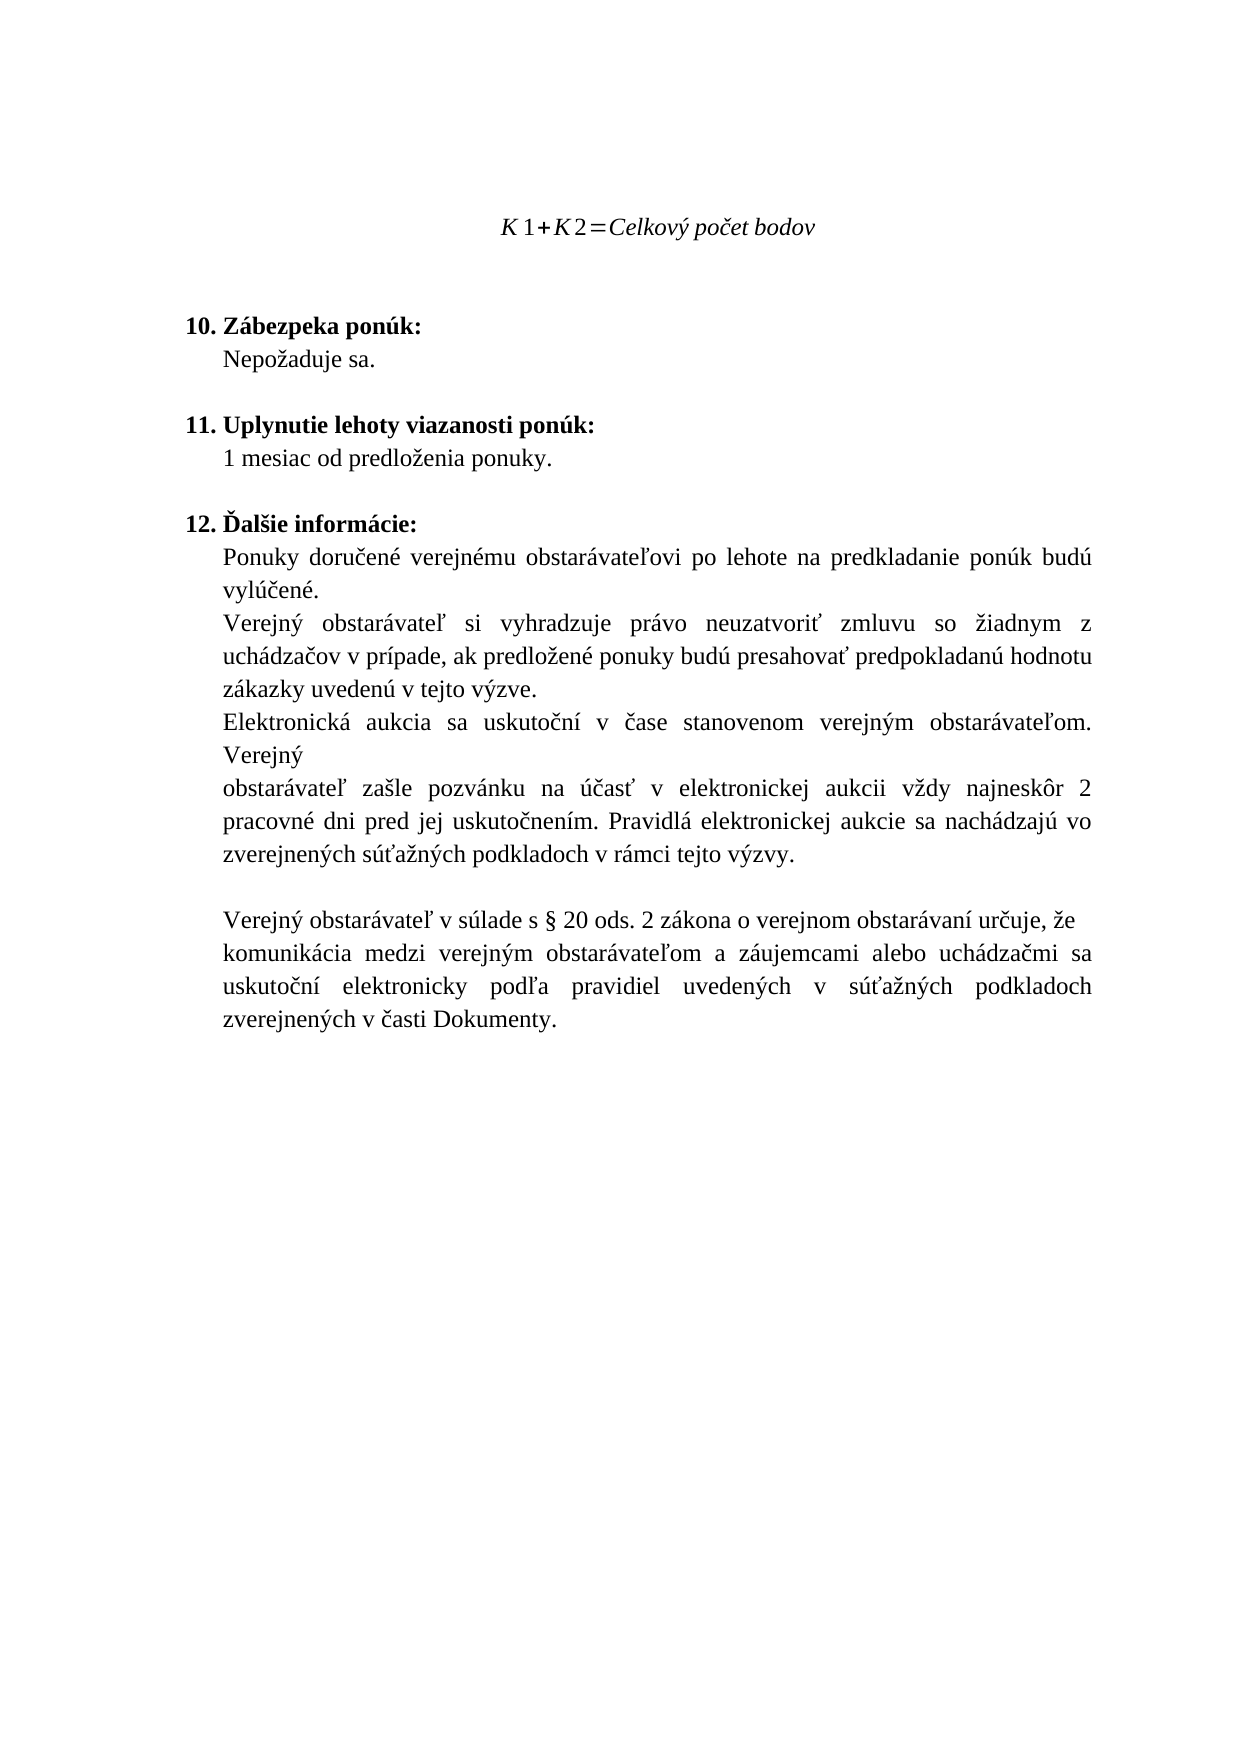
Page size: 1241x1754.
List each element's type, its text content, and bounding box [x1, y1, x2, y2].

list Verejný obstarávateľ si vyhradzuje právo neuzatvoriť zmluvu so žiadnym z uchádzačov v prípade, ak predložené ponuky budú presahovať predpokladanú hodnotu zákazky uvedenú v tejto výzve. [223, 608, 1093, 703]
list Zábezpeka ponúk: [185, 311, 1093, 339]
list Ďalšie informácie: [185, 509, 1093, 538]
list 1 mesiac od predloženia ponuky. [223, 443, 1093, 472]
list Ponuky doručené verejnému obstarávateľovi po lehote na predkladanie ponúk budú vylúčené. [223, 542, 1093, 604]
list Verejný obstarávateľ v súlade s § 20 ods. 2 zákona o verejnom obstarávaní určuje, že [223, 905, 1093, 934]
list Elektronická aukcia sa uskutoční v čase stanovenom verejným obstarávateľom. Verejný [223, 707, 1093, 769]
list Nepožaduje sa. [223, 344, 1093, 373]
list Uplynutie lehoty viazanosti ponúk: [185, 410, 1093, 439]
list obstarávateľ zašle pozvánku na účasť v elektronickej aukcii vždy najneskôr 2 pracovné dni pred jej uskutočnením. Pravidlá elektronickej aukcie sa nachádzajú vo zverejnených súťažných podkladoch v rámci tejto výzvy. [223, 773, 1093, 868]
list komunikácia medzi verejným obstarávateľom a záujemcami alebo uchádzačmi sa uskutoční elektronicky podľa pravidiel uvedených v súťažných podkladoch zverejnených v časti Dokumenty. [223, 938, 1093, 1033]
